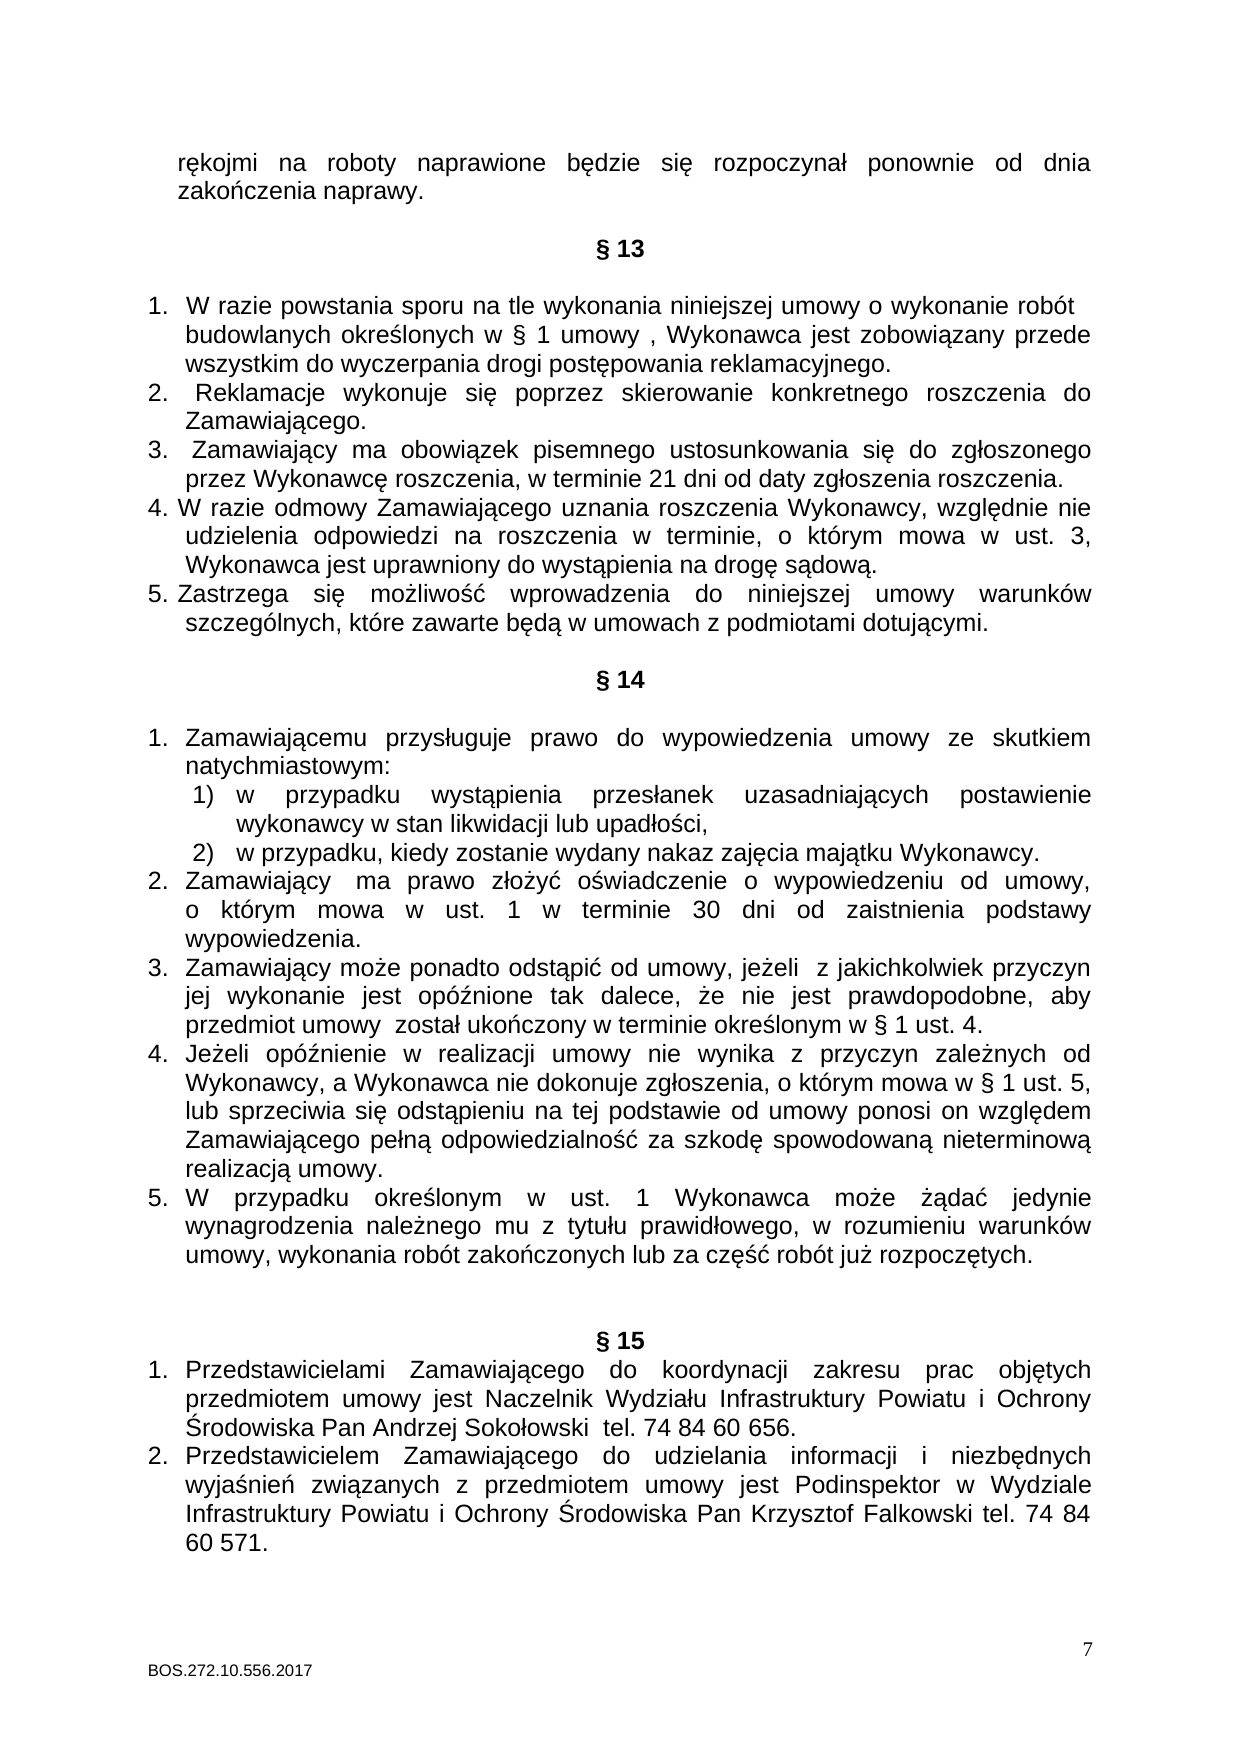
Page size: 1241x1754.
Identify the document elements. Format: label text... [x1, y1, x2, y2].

list Zamawiający może ponadto odstąpić od umowy, jeżeli z jakichkolwiek przyczyn jej wykonanie jest opóźnione tak dalece, że nie jest prawdopodobne, aby przedmiot umowy został ukończony w terminie określonym w § 1 ust. 4. [148, 953, 1093, 1039]
list Jeżeli opóźnienie w realizacji umowy nie wynika z przyczyn zależnych od Wykonawcy, a Wykonawca nie dokonuje zgłoszenia, o którym mowa w § 1 ust. 5, lub sprzeciwia się odstąpieniu na tej podstawie od umowy ponosi on względem Zamawiającego pełną odpowiedzialność za szkodę spowodowaną nieterminową realizacją umowy. [148, 1039, 1093, 1183]
list W przypadku określonym w ust. 1 Wykonawca może żądać jedynie wynagrodzenia należnego mu z tytułu prawidłowego, w rozumieniu warunków umowy, wykonania robót zakończonych lub za część robót już rozpoczętych. [148, 1183, 1093, 1269]
list W razie odmowy Zamawiającego uznania roszczenia Wykonawcy, względnie nie udzielenia odpowiedzi na roszczenia w terminie, o którym mowa w ust. 3, Wykonawca jest uprawniony do wystąpienia na drogę sądową. [148, 493, 1093, 579]
list Przedstawicielami Zamawiającego do koordynacji zakresu prac objętych przedmiotem umowy jest Naczelnik Wydziału Infrastruktury Powiatu i Ochrony Środowiska Pan Andrzej Sokołowski tel. 74 84 60 656. [148, 1355, 1093, 1441]
list Zamawiający ma obowiązek pisemnego ustosunkowania się do zgłoszonego przez Wykonawcę roszczenia, w terminie 21 dni od daty zgłoszenia roszczenia. [148, 435, 1093, 493]
list w przypadku, kiedy zostanie wydany nakaz zajęcia majątku Wykonawcy. [192, 838, 1093, 866]
text § 15 [148, 1326, 1093, 1355]
list Przedstawicielem Zamawiającego do udzielania informacji i niezbędnych wyjaśnień związanych z przedmiotem umowy jest Podinspektor w Wydziale Infrastruktury Powiatu i Ochrony Środowiska Pan Krzysztof Falkowski tel. 74 84 60 571. [148, 1441, 1093, 1556]
list Zamawiającemu przysługuje prawo do wypowiedzenia umowy ze skutkiem natychmiastowym: [148, 723, 1093, 780]
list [148, 148, 1093, 205]
list Zastrzega się możliwość wprowadzenia do niniejszej umowy warunków szczególnych, które zawarte będą w umowach z podmiotami dotującymi. [148, 579, 1093, 636]
text § 13 [148, 234, 1093, 263]
list W razie powstania sporu na tle wykonania niniejszej umowy o wykonanie robót budowlanych określonych w § 1 umowy , Wykonawca jest zobowiązany przede wszystkim do wyczerpania drogi postępowania reklamacyjnego. [148, 291, 1093, 378]
list Zamawiający ma prawo złożyć oświadczenie o wypowiedzeniu od umowy, o którym mowa w ust. 1 w terminie 30 dni od zaistnienia podstawy wypowiedzenia. [148, 866, 1093, 953]
list Reklamacje wykonuje się poprzez skierowanie konkretnego roszczenia do Zamawiającego. [148, 378, 1093, 435]
list w przypadku wystąpienia przesłanek uzasadniających postawienie wykonawcy w stan likwidacji lub upadłości, [192, 780, 1093, 838]
text § 14 [148, 665, 1093, 694]
